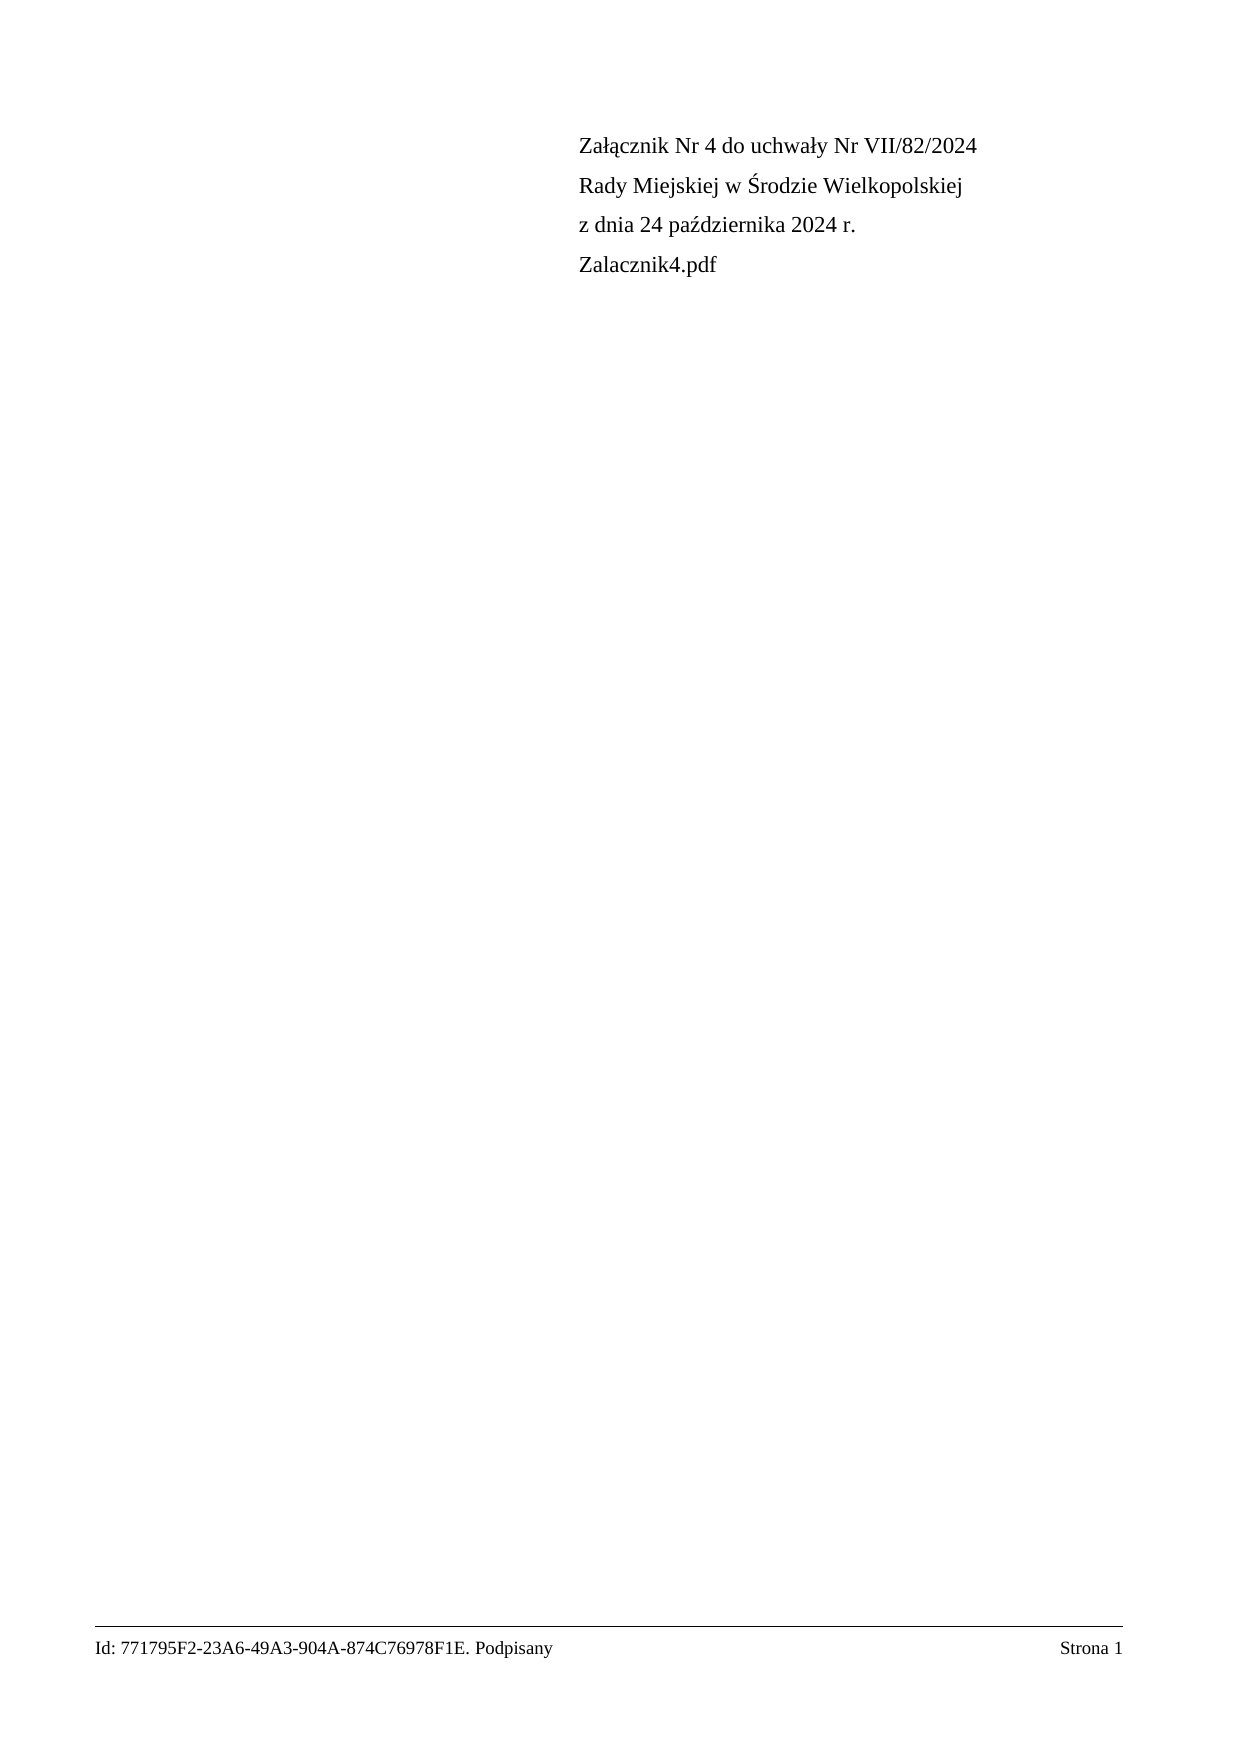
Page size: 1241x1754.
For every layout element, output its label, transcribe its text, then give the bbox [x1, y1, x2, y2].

text Załącznik Nr 4 do uchwały Nr VII/82/2024 Rady Miejskiej w Środzie Wielkopolskiej z dnia 24 października 2024 r. Zalacznik4.pdf [579, 132, 1134, 277]
